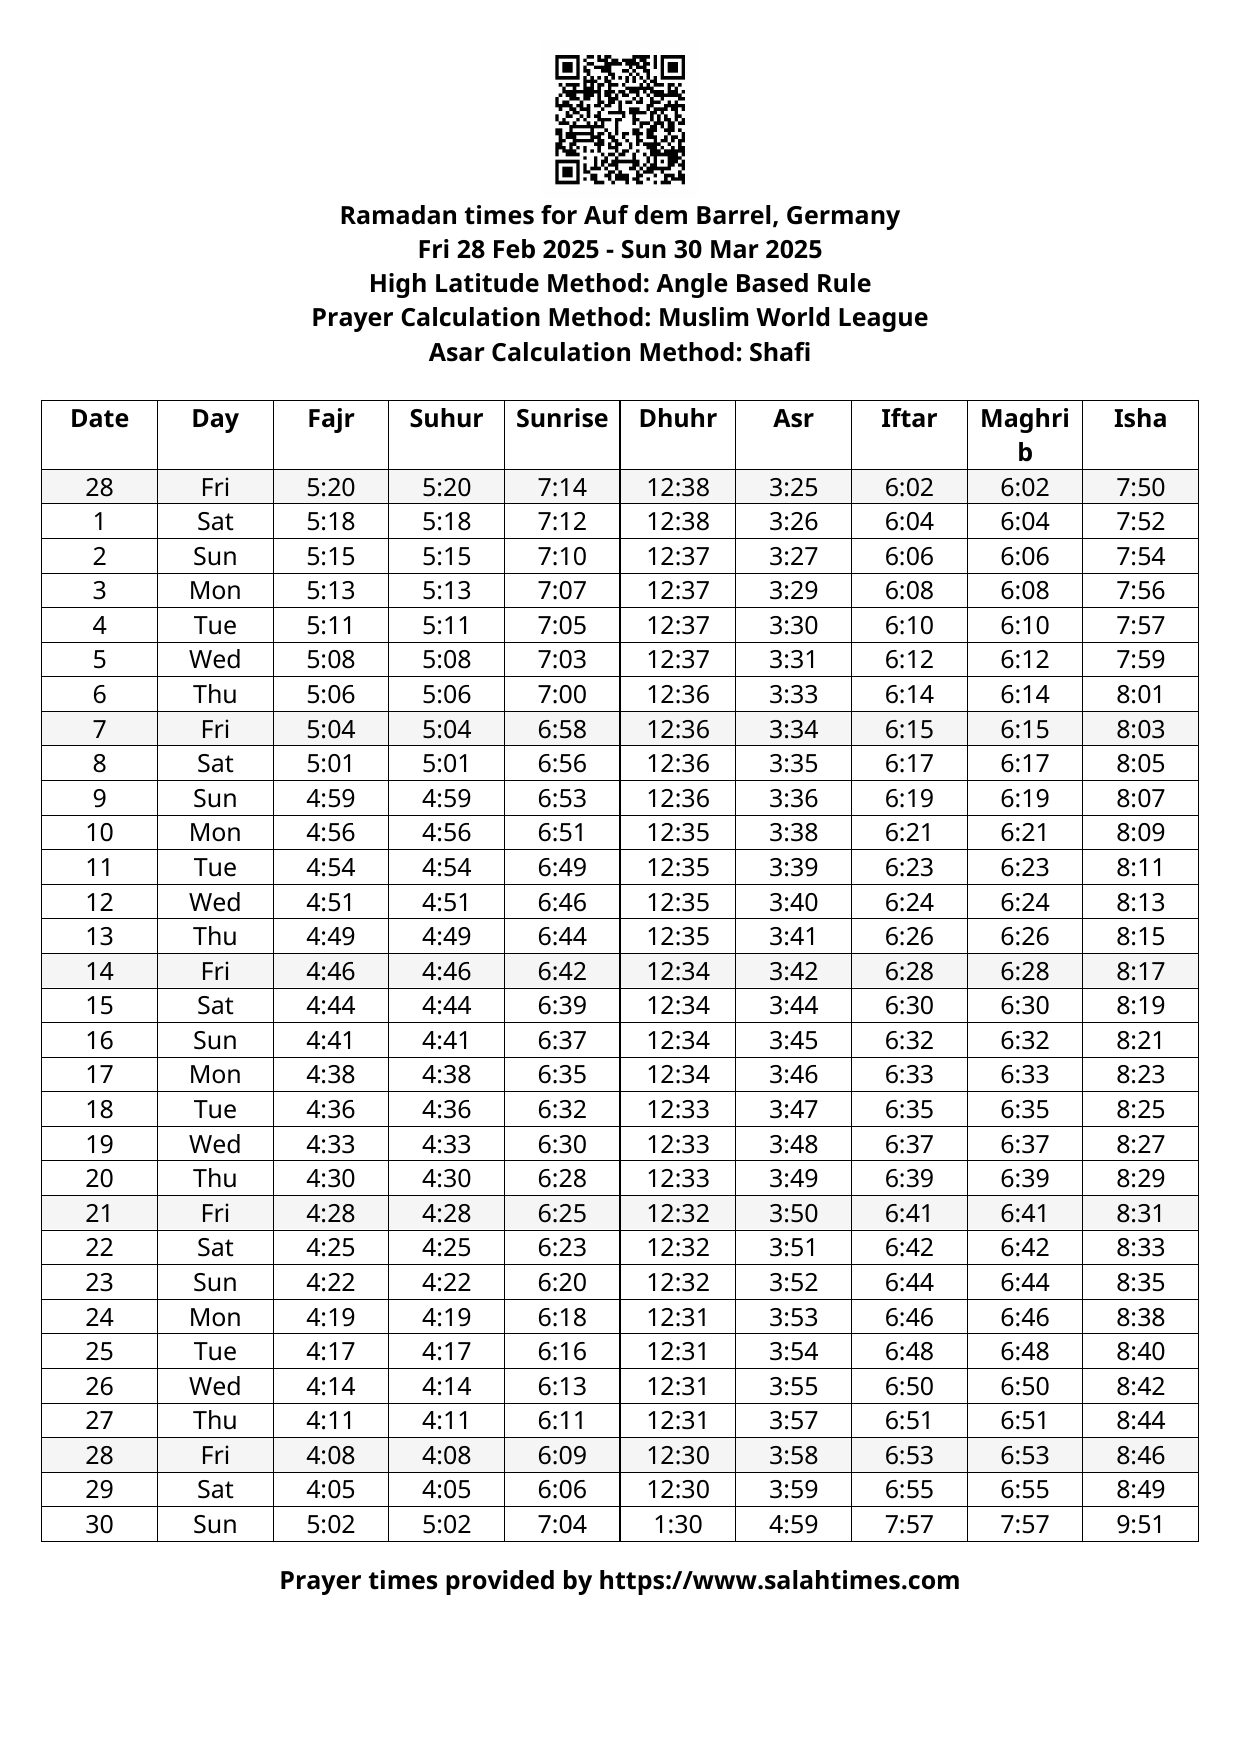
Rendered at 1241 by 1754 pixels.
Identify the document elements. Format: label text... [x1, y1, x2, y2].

table_cell 4:54 [274, 850, 388, 884]
table_cell 21 [42, 1196, 157, 1229]
table_cell 8:27 [1083, 1127, 1198, 1160]
table_cell 12:36 [621, 781, 735, 814]
table_cell Sun [158, 781, 273, 814]
table_cell 4:59 [274, 781, 388, 814]
table_cell 4:56 [274, 816, 388, 849]
table_cell Wed [158, 1369, 273, 1402]
table_cell 14 [42, 954, 157, 987]
table_cell 4:59 [389, 781, 504, 814]
table_cell 12:31 [621, 1300, 735, 1333]
table_cell Thu [158, 677, 273, 711]
table_cell 7:00 [505, 677, 619, 711]
table_cell 12:33 [621, 1092, 735, 1126]
table_cell 4:14 [274, 1369, 388, 1402]
table_cell 12:31 [621, 1404, 735, 1437]
table_cell 12:34 [621, 1058, 735, 1091]
table_cell 7:07 [505, 574, 619, 607]
table_cell 4:36 [389, 1092, 504, 1126]
table_cell 6:06 [505, 1473, 619, 1506]
table_cell 5:18 [389, 504, 504, 538]
table_cell 8:44 [1083, 1404, 1198, 1437]
table_cell 8:01 [1083, 677, 1198, 711]
table_cell Fri [158, 1438, 273, 1472]
table_cell 6:06 [968, 539, 1082, 572]
table_cell 12:35 [621, 816, 735, 849]
table_cell Sun [158, 1023, 273, 1057]
table_cell 6:12 [968, 643, 1082, 676]
table_cell 3:38 [736, 816, 851, 849]
table_cell 6:12 [852, 643, 967, 676]
table_cell 6:09 [505, 1438, 619, 1472]
table_cell 16 [42, 1023, 157, 1057]
table_cell 6:41 [852, 1196, 967, 1229]
table_cell 8:35 [1083, 1265, 1198, 1299]
table_cell 6:28 [968, 954, 1082, 987]
table_cell 4:30 [274, 1161, 388, 1195]
table_cell 6:21 [852, 816, 967, 849]
table_cell Sun [158, 539, 273, 572]
table_cell 6 [42, 677, 157, 711]
table_cell 12:32 [621, 1196, 735, 1229]
table_cell 6:15 [968, 712, 1082, 745]
table_cell Sat [158, 1231, 273, 1264]
table_cell 26 [42, 1369, 157, 1402]
table_cell 29 [42, 1473, 157, 1506]
table_cell 4:25 [389, 1231, 504, 1264]
table_cell 5 [42, 643, 157, 676]
table_cell 1:30 [621, 1507, 735, 1541]
table_cell 3:59 [736, 1473, 851, 1506]
table_cell 6:49 [505, 850, 619, 884]
table_cell 8:40 [1083, 1334, 1198, 1368]
table_cell 6:32 [505, 1092, 619, 1126]
table_cell 4:51 [274, 885, 388, 918]
table_cell Sat [158, 1473, 273, 1506]
table_cell 8:46 [1083, 1438, 1198, 1472]
table_header Isha [1083, 401, 1198, 469]
table_cell 6:46 [852, 1300, 967, 1333]
text Fri 28 Feb 2025 - Sun 30 Mar 2025 [42, 232, 1198, 266]
table_cell 23 [42, 1265, 157, 1299]
table_cell 6:39 [968, 1161, 1082, 1195]
table_cell 4:28 [389, 1196, 504, 1229]
table_cell 6:39 [852, 1161, 967, 1195]
table_cell 8:07 [1083, 781, 1198, 814]
table_cell 4:22 [274, 1265, 388, 1299]
table_cell 4:05 [274, 1473, 388, 1506]
table_cell 4:19 [389, 1300, 504, 1333]
table_cell 6:24 [968, 885, 1082, 918]
table_cell Mon [158, 1300, 273, 1333]
table_cell 5:01 [389, 746, 504, 780]
table_cell Fri [158, 954, 273, 987]
table_cell 6:33 [852, 1058, 967, 1091]
table_header Sunrise [505, 401, 619, 469]
table_cell 7:57 [968, 1507, 1082, 1541]
table_cell 4 [42, 608, 157, 642]
table_cell 7:14 [505, 470, 619, 503]
table_cell 5:02 [389, 1507, 504, 1541]
table_cell 3:58 [736, 1438, 851, 1472]
table_cell 4:11 [274, 1404, 388, 1437]
table_cell 6:42 [852, 1231, 967, 1264]
table_cell 6:23 [852, 850, 967, 884]
table_cell 5:13 [389, 574, 504, 607]
table_cell Fri [158, 1196, 273, 1229]
table_cell 6:20 [505, 1265, 619, 1299]
table_cell 4:28 [274, 1196, 388, 1229]
table_cell 6:37 [968, 1127, 1082, 1160]
table_cell 4:25 [274, 1231, 388, 1264]
table_cell 4:19 [274, 1300, 388, 1333]
table_cell 6:51 [852, 1404, 967, 1437]
table_cell 4:11 [389, 1404, 504, 1437]
table_cell 11 [42, 850, 157, 884]
table_cell 13 [42, 919, 157, 953]
table_cell 5:11 [389, 608, 504, 642]
table_cell 6:21 [968, 816, 1082, 849]
table_cell 6:55 [852, 1473, 967, 1506]
table_cell 8:21 [1083, 1023, 1198, 1057]
table_cell Tue [158, 1334, 273, 1368]
table_cell 4:38 [389, 1058, 504, 1091]
table_header Fajr [274, 401, 388, 469]
table_cell 3:47 [736, 1092, 851, 1126]
table_cell 6:28 [852, 954, 967, 987]
table_cell 4:59 [736, 1507, 851, 1541]
table_cell 6:42 [505, 954, 619, 987]
table_cell 6:35 [505, 1058, 619, 1091]
table_cell 6:48 [968, 1334, 1082, 1368]
table_cell 24 [42, 1300, 157, 1333]
table_cell 5:18 [274, 504, 388, 538]
table_cell 4:41 [389, 1023, 504, 1057]
table_cell 12:36 [621, 746, 735, 780]
table_cell 2 [42, 539, 157, 572]
table_cell 5:04 [274, 712, 388, 745]
table_cell 6:35 [852, 1092, 967, 1126]
table_cell 5:04 [389, 712, 504, 745]
table_cell 7:57 [852, 1507, 967, 1541]
table_cell 6:28 [505, 1161, 619, 1195]
table_cell 3:27 [736, 539, 851, 572]
table_cell Sun [158, 1507, 273, 1541]
table_cell 8:03 [1083, 712, 1198, 745]
table_cell 12:36 [621, 712, 735, 745]
text Ramadan times for Auf dem Barrel, Germany [42, 198, 1198, 232]
table_cell 3:42 [736, 954, 851, 987]
table_cell 3:31 [736, 643, 851, 676]
table_cell 4:14 [389, 1369, 504, 1402]
table_cell 7:54 [1083, 539, 1198, 572]
table_cell 4:41 [274, 1023, 388, 1057]
table_cell 4:38 [274, 1058, 388, 1091]
table_cell 3:54 [736, 1334, 851, 1368]
table_cell 7:50 [1083, 470, 1198, 503]
table_cell 12:38 [621, 470, 735, 503]
table_cell 7:04 [505, 1507, 619, 1541]
table_cell 4:08 [274, 1438, 388, 1472]
table_cell Mon [158, 1058, 273, 1091]
table_cell 6:26 [968, 919, 1082, 953]
table_cell 4:22 [389, 1265, 504, 1299]
table_cell Tue [158, 1092, 273, 1126]
table_cell 8:17 [1083, 954, 1198, 987]
table_cell 3:48 [736, 1127, 851, 1160]
table_cell 8:33 [1083, 1231, 1198, 1264]
table_cell Fri [158, 712, 273, 745]
table_cell 5:20 [274, 470, 388, 503]
table_cell 5:08 [274, 643, 388, 676]
table_cell 12:31 [621, 1334, 735, 1368]
table_cell 3:34 [736, 712, 851, 745]
table_header Asr [736, 401, 851, 469]
table_cell 3:40 [736, 885, 851, 918]
table_header Suhur [389, 401, 504, 469]
table_cell 20 [42, 1161, 157, 1195]
table_cell 7:52 [1083, 504, 1198, 538]
table_cell 12:35 [621, 885, 735, 918]
table_header Date [42, 401, 157, 469]
table_cell 6:44 [505, 919, 619, 953]
table_cell 12:36 [621, 677, 735, 711]
table_cell 7:05 [505, 608, 619, 642]
table_cell 12 [42, 885, 157, 918]
table_cell 6:11 [505, 1404, 619, 1437]
table_cell 6:14 [968, 677, 1082, 711]
table_cell 6:30 [968, 989, 1082, 1022]
table_cell 6:08 [852, 574, 967, 607]
table_cell 12:38 [621, 504, 735, 538]
table_cell Wed [158, 643, 273, 676]
table_cell 5:02 [274, 1507, 388, 1541]
table_cell 3:44 [736, 989, 851, 1022]
table_cell 6:50 [968, 1369, 1082, 1402]
table_cell 12:37 [621, 539, 735, 572]
table_cell 3:33 [736, 677, 851, 711]
table_cell 4:44 [274, 989, 388, 1022]
table_cell 5:15 [274, 539, 388, 572]
table_cell 3:49 [736, 1161, 851, 1195]
table_cell 12:37 [621, 574, 735, 607]
table_cell 3:36 [736, 781, 851, 814]
table_cell 12:33 [621, 1127, 735, 1160]
table_cell 7:10 [505, 539, 619, 572]
table_cell 6:37 [505, 1023, 619, 1057]
table_cell 7:12 [505, 504, 619, 538]
table_cell 8:29 [1083, 1161, 1198, 1195]
table_cell 3:29 [736, 574, 851, 607]
table_cell 6:46 [505, 885, 619, 918]
table_cell 6:26 [852, 919, 967, 953]
table_cell 5:06 [274, 677, 388, 711]
table_cell 8:05 [1083, 746, 1198, 780]
table_cell 6:24 [852, 885, 967, 918]
table_cell 5:13 [274, 574, 388, 607]
table_cell 4:44 [389, 989, 504, 1022]
table_cell 6:32 [852, 1023, 967, 1057]
table_cell 12:32 [621, 1231, 735, 1264]
text Prayer Calculation Method: Muslim World League [42, 300, 1198, 334]
text Prayer times provided by https://www.salahtimes.com [42, 1563, 1198, 1597]
table_cell Wed [158, 1127, 273, 1160]
table_cell 10 [42, 816, 157, 849]
table_cell 25 [42, 1334, 157, 1368]
table_header Maghrib [968, 401, 1082, 469]
table_cell 12:34 [621, 989, 735, 1022]
table_cell 6:44 [852, 1265, 967, 1299]
table_cell 12:37 [621, 643, 735, 676]
table_cell 8:38 [1083, 1300, 1198, 1333]
table_cell 4:46 [274, 954, 388, 987]
table_cell 4:36 [274, 1092, 388, 1126]
table_cell 7:57 [1083, 608, 1198, 642]
table_cell 15 [42, 989, 157, 1022]
table_cell 8:13 [1083, 885, 1198, 918]
table_cell 7:03 [505, 643, 619, 676]
table_cell 12:30 [621, 1438, 735, 1472]
table_cell 6:17 [852, 746, 967, 780]
table_cell Sat [158, 504, 273, 538]
table_cell 12:31 [621, 1369, 735, 1402]
text Asar Calculation Method: Shafi [42, 334, 1198, 368]
table_cell Mon [158, 816, 273, 849]
table_cell 3:25 [736, 470, 851, 503]
table_cell 8:23 [1083, 1058, 1198, 1091]
table_cell 4:17 [274, 1334, 388, 1368]
table_cell 5:11 [274, 608, 388, 642]
table_cell Tue [158, 850, 273, 884]
table_cell 6:23 [505, 1231, 619, 1264]
table_cell 6:51 [968, 1404, 1082, 1437]
table_cell 3:35 [736, 746, 851, 780]
table_cell 3:26 [736, 504, 851, 538]
table_cell 12:35 [621, 919, 735, 953]
table_cell 3:52 [736, 1265, 851, 1299]
table_header Day [158, 401, 273, 469]
table_cell 3:46 [736, 1058, 851, 1091]
table_cell 6:13 [505, 1369, 619, 1402]
table_cell 5:20 [389, 470, 504, 503]
table_cell 6:50 [852, 1369, 967, 1402]
table_cell 6:08 [968, 574, 1082, 607]
table_cell Thu [158, 919, 273, 953]
table_cell 8:19 [1083, 989, 1198, 1022]
table_cell 6:51 [505, 816, 619, 849]
table_cell 4:49 [274, 919, 388, 953]
table_cell 6:48 [852, 1334, 967, 1368]
table_cell 12:32 [621, 1265, 735, 1299]
table_cell 6:10 [852, 608, 967, 642]
table_cell Thu [158, 1161, 273, 1195]
table_cell 4:17 [389, 1334, 504, 1368]
table_cell 28 [42, 1438, 157, 1472]
table_cell 6:15 [852, 712, 967, 745]
table_cell 19 [42, 1127, 157, 1160]
table_cell 8:11 [1083, 850, 1198, 884]
table_cell 6:30 [505, 1127, 619, 1160]
text High Latitude Method: Angle Based Rule [42, 266, 1198, 300]
table_cell 4:49 [389, 919, 504, 953]
picture [542, 41, 699, 198]
table_cell 12:34 [621, 1023, 735, 1057]
table_cell 6:55 [968, 1473, 1082, 1506]
table_cell 3:39 [736, 850, 851, 884]
table_cell Sat [158, 746, 273, 780]
table_cell Fri [158, 470, 273, 503]
table_cell 6:37 [852, 1127, 967, 1160]
table_cell 6:56 [505, 746, 619, 780]
table_cell Sat [158, 989, 273, 1022]
table_cell 6:23 [968, 850, 1082, 884]
table_cell Mon [158, 574, 273, 607]
table_cell 6:02 [968, 470, 1082, 503]
table_cell 5:01 [274, 746, 388, 780]
table_cell 4:51 [389, 885, 504, 918]
table_cell 12:33 [621, 1161, 735, 1195]
table_cell 27 [42, 1404, 157, 1437]
table_cell 3:45 [736, 1023, 851, 1057]
table_cell Thu [158, 1404, 273, 1437]
table_cell 4:33 [274, 1127, 388, 1160]
table_cell 12:34 [621, 954, 735, 987]
table_cell 3:30 [736, 608, 851, 642]
table_cell 4:56 [389, 816, 504, 849]
table_cell 7:59 [1083, 643, 1198, 676]
table_cell 30 [42, 1507, 157, 1541]
table_cell 3:50 [736, 1196, 851, 1229]
table_cell 1 [42, 504, 157, 538]
table_cell 22 [42, 1231, 157, 1264]
table_cell 4:33 [389, 1127, 504, 1160]
table_cell 5:08 [389, 643, 504, 676]
table_cell 9 [42, 781, 157, 814]
table_cell 3:51 [736, 1231, 851, 1264]
table_cell 8:25 [1083, 1092, 1198, 1126]
table_cell 5:15 [389, 539, 504, 572]
table_cell 6:41 [968, 1196, 1082, 1229]
table_cell 3:41 [736, 919, 851, 953]
table_cell Wed [158, 885, 273, 918]
table_header Iftar [852, 401, 967, 469]
table_cell 5:06 [389, 677, 504, 711]
table_cell 4:54 [389, 850, 504, 884]
table_cell 8:49 [1083, 1473, 1198, 1506]
table_cell Tue [158, 608, 273, 642]
table_cell 6:44 [968, 1265, 1082, 1299]
table_cell 6:10 [968, 608, 1082, 642]
table_cell 6:46 [968, 1300, 1082, 1333]
table_cell 6:04 [852, 504, 967, 538]
table_cell 6:19 [852, 781, 967, 814]
table_cell 6:53 [968, 1438, 1082, 1472]
table_cell 6:33 [968, 1058, 1082, 1091]
table_cell 8:42 [1083, 1369, 1198, 1402]
table_cell 3:57 [736, 1404, 851, 1437]
table_cell 12:30 [621, 1473, 735, 1506]
table_cell 7:56 [1083, 574, 1198, 607]
table_cell 6:58 [505, 712, 619, 745]
table_cell 6:53 [505, 781, 619, 814]
table_cell 6:53 [852, 1438, 967, 1472]
table_cell 6:06 [852, 539, 967, 572]
table_cell 8:15 [1083, 919, 1198, 953]
table_cell 9:51 [1083, 1507, 1198, 1541]
table_cell 6:18 [505, 1300, 619, 1333]
table_cell 8:31 [1083, 1196, 1198, 1229]
table_cell 7 [42, 712, 157, 745]
table_cell 4:46 [389, 954, 504, 987]
table_cell 6:19 [968, 781, 1082, 814]
table_cell 17 [42, 1058, 157, 1091]
table_cell 4:08 [389, 1438, 504, 1472]
table_cell 6:17 [968, 746, 1082, 780]
table_cell 6:02 [852, 470, 967, 503]
table_cell 3:53 [736, 1300, 851, 1333]
table_cell 8 [42, 746, 157, 780]
table_cell 28 [42, 470, 157, 503]
table_header Dhuhr [621, 401, 735, 469]
table_cell 6:14 [852, 677, 967, 711]
table_cell 3:55 [736, 1369, 851, 1402]
table_cell 6:39 [505, 989, 619, 1022]
table_cell 8:09 [1083, 816, 1198, 849]
table_cell 4:30 [389, 1161, 504, 1195]
table_cell 6:35 [968, 1092, 1082, 1126]
table_cell 6:32 [968, 1023, 1082, 1057]
table_cell 12:37 [621, 608, 735, 642]
table_cell 18 [42, 1092, 157, 1126]
table_cell 3 [42, 574, 157, 607]
table_cell 4:05 [389, 1473, 504, 1506]
table_cell 6:30 [852, 989, 967, 1022]
table_cell Sun [158, 1265, 273, 1299]
table_cell 12:35 [621, 850, 735, 884]
table_cell 6:42 [968, 1231, 1082, 1264]
table_cell 6:25 [505, 1196, 619, 1229]
table_cell 6:16 [505, 1334, 619, 1368]
table_cell 6:04 [968, 504, 1082, 538]
